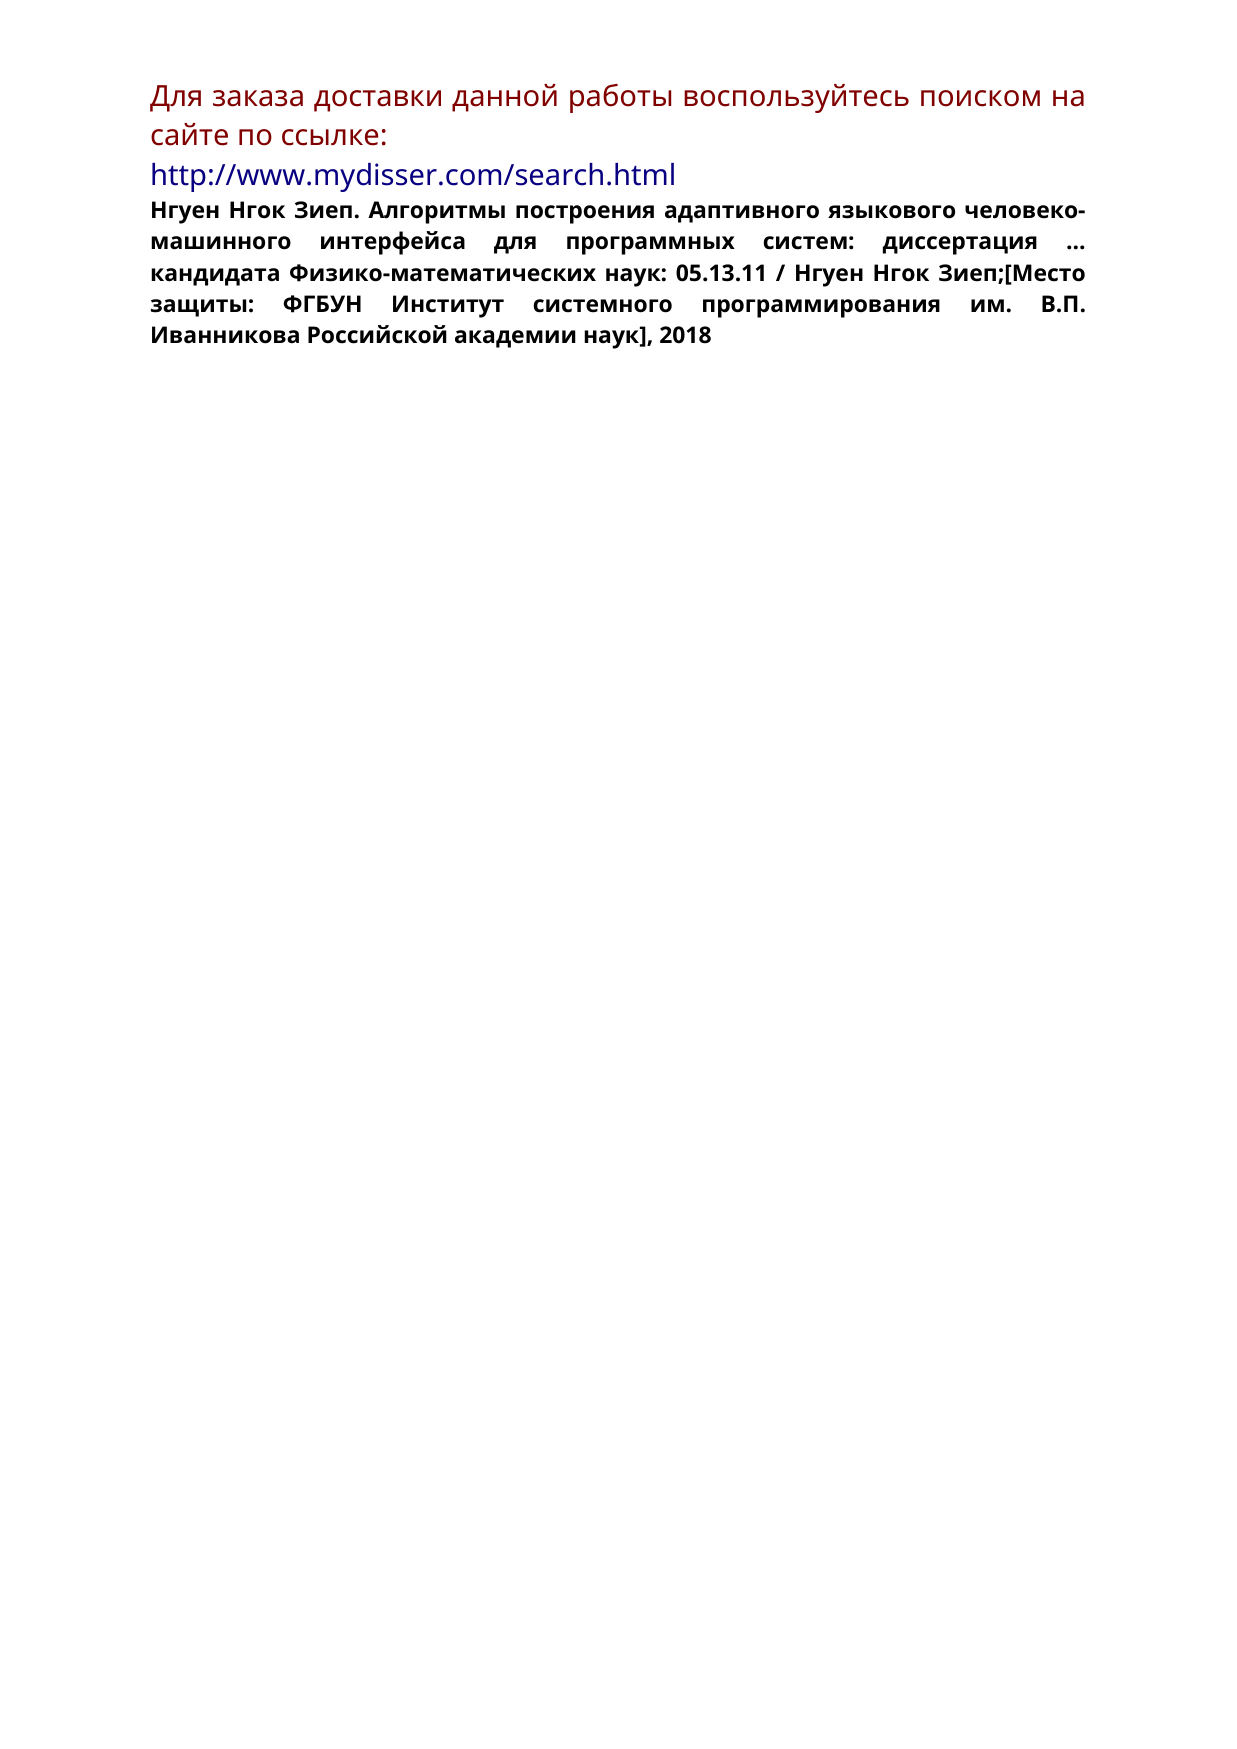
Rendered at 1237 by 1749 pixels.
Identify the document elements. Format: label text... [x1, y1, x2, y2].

text Нгуен Нгок Зиеп. Алгоритмы построения адаптивного языкового человеко-машинного интерфейса для программных систем: диссертация ... кандидата Физико-математических наук: 05.13.11 / Нгуен Нгок Зиеп;[Место защиты: ФГБУН Институт системного программирования им. В.П. Иванникова Российской академии наук], 2018 [150, 194, 1086, 350]
